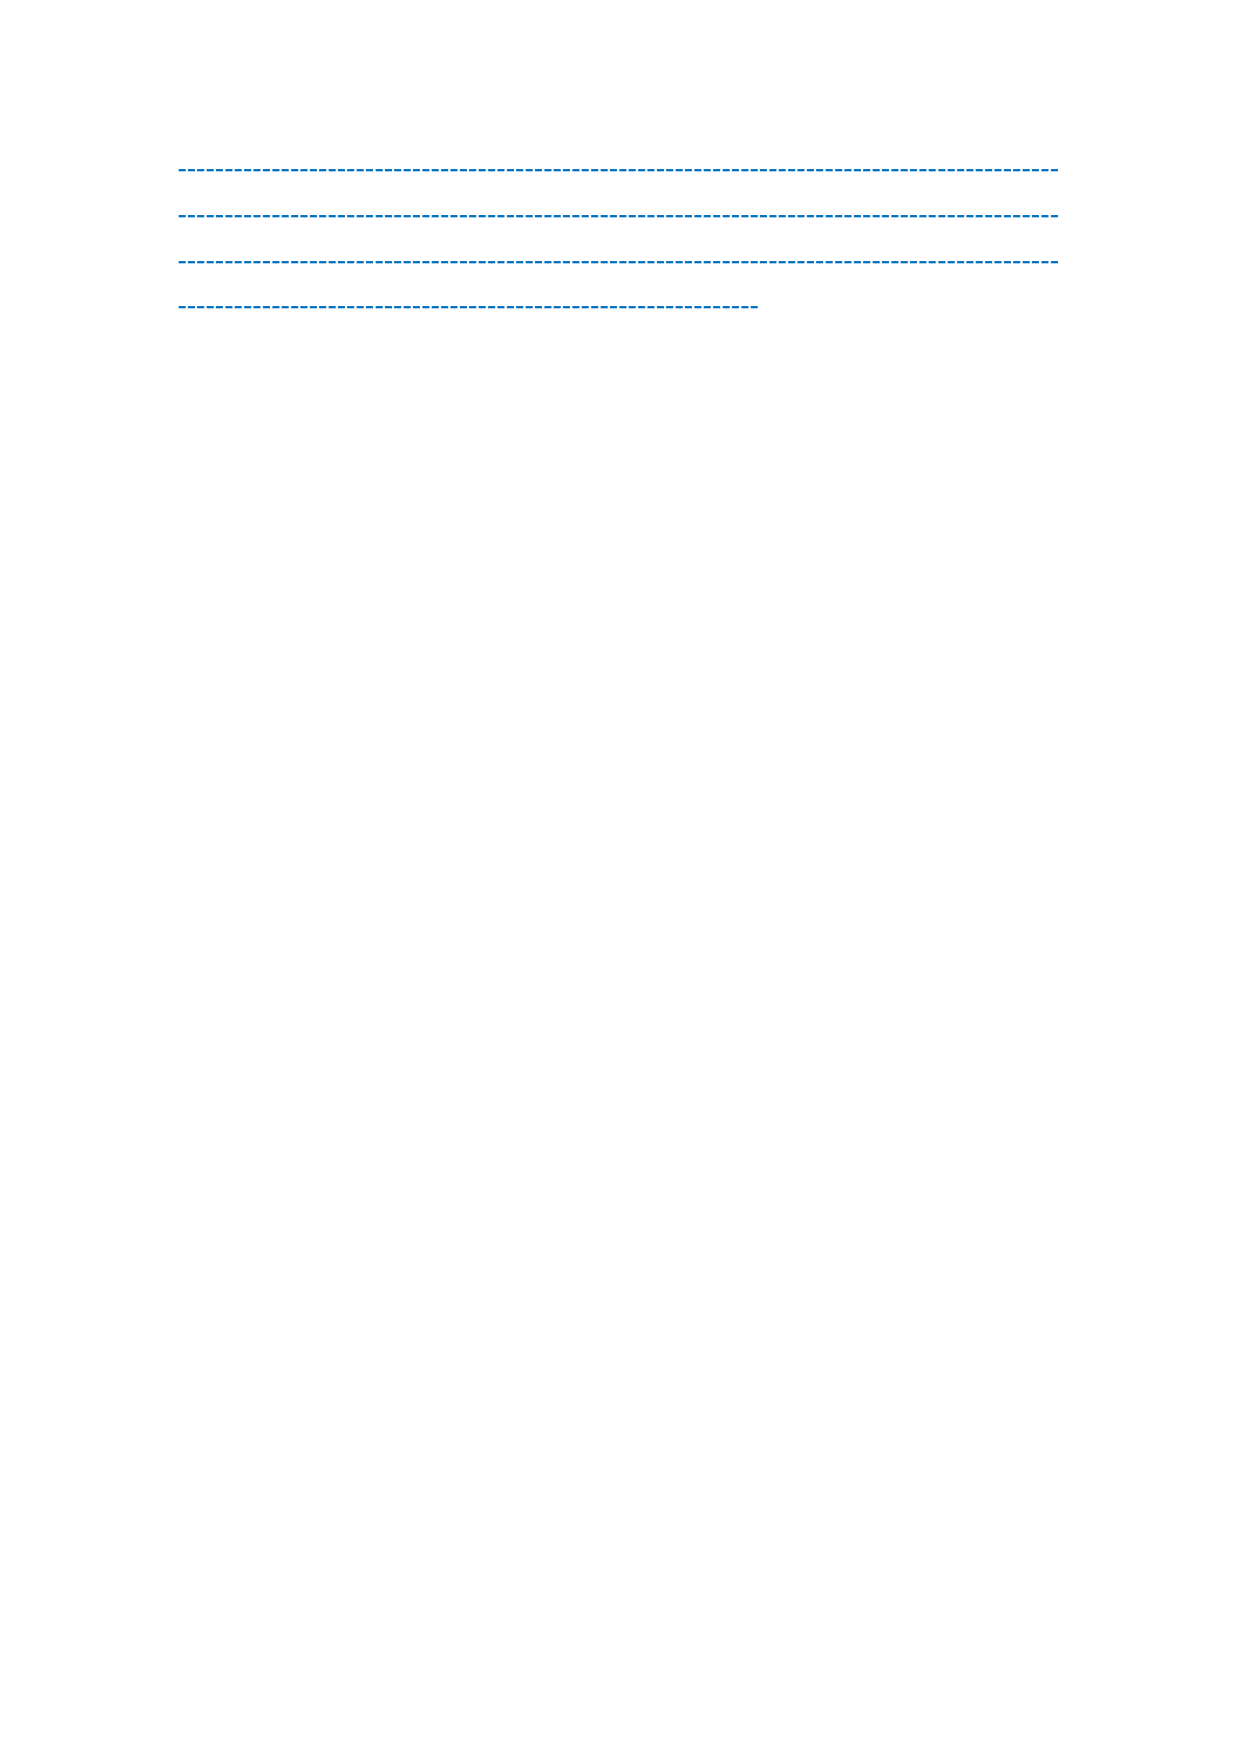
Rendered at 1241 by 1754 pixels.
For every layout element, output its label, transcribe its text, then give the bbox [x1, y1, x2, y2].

text -------------------------------------------------------------------------------------------------------------------------------------------------------------------------------------------------------------------------------------------------------------------------------------------------------------------------------------------------------- [177, 148, 1063, 324]
